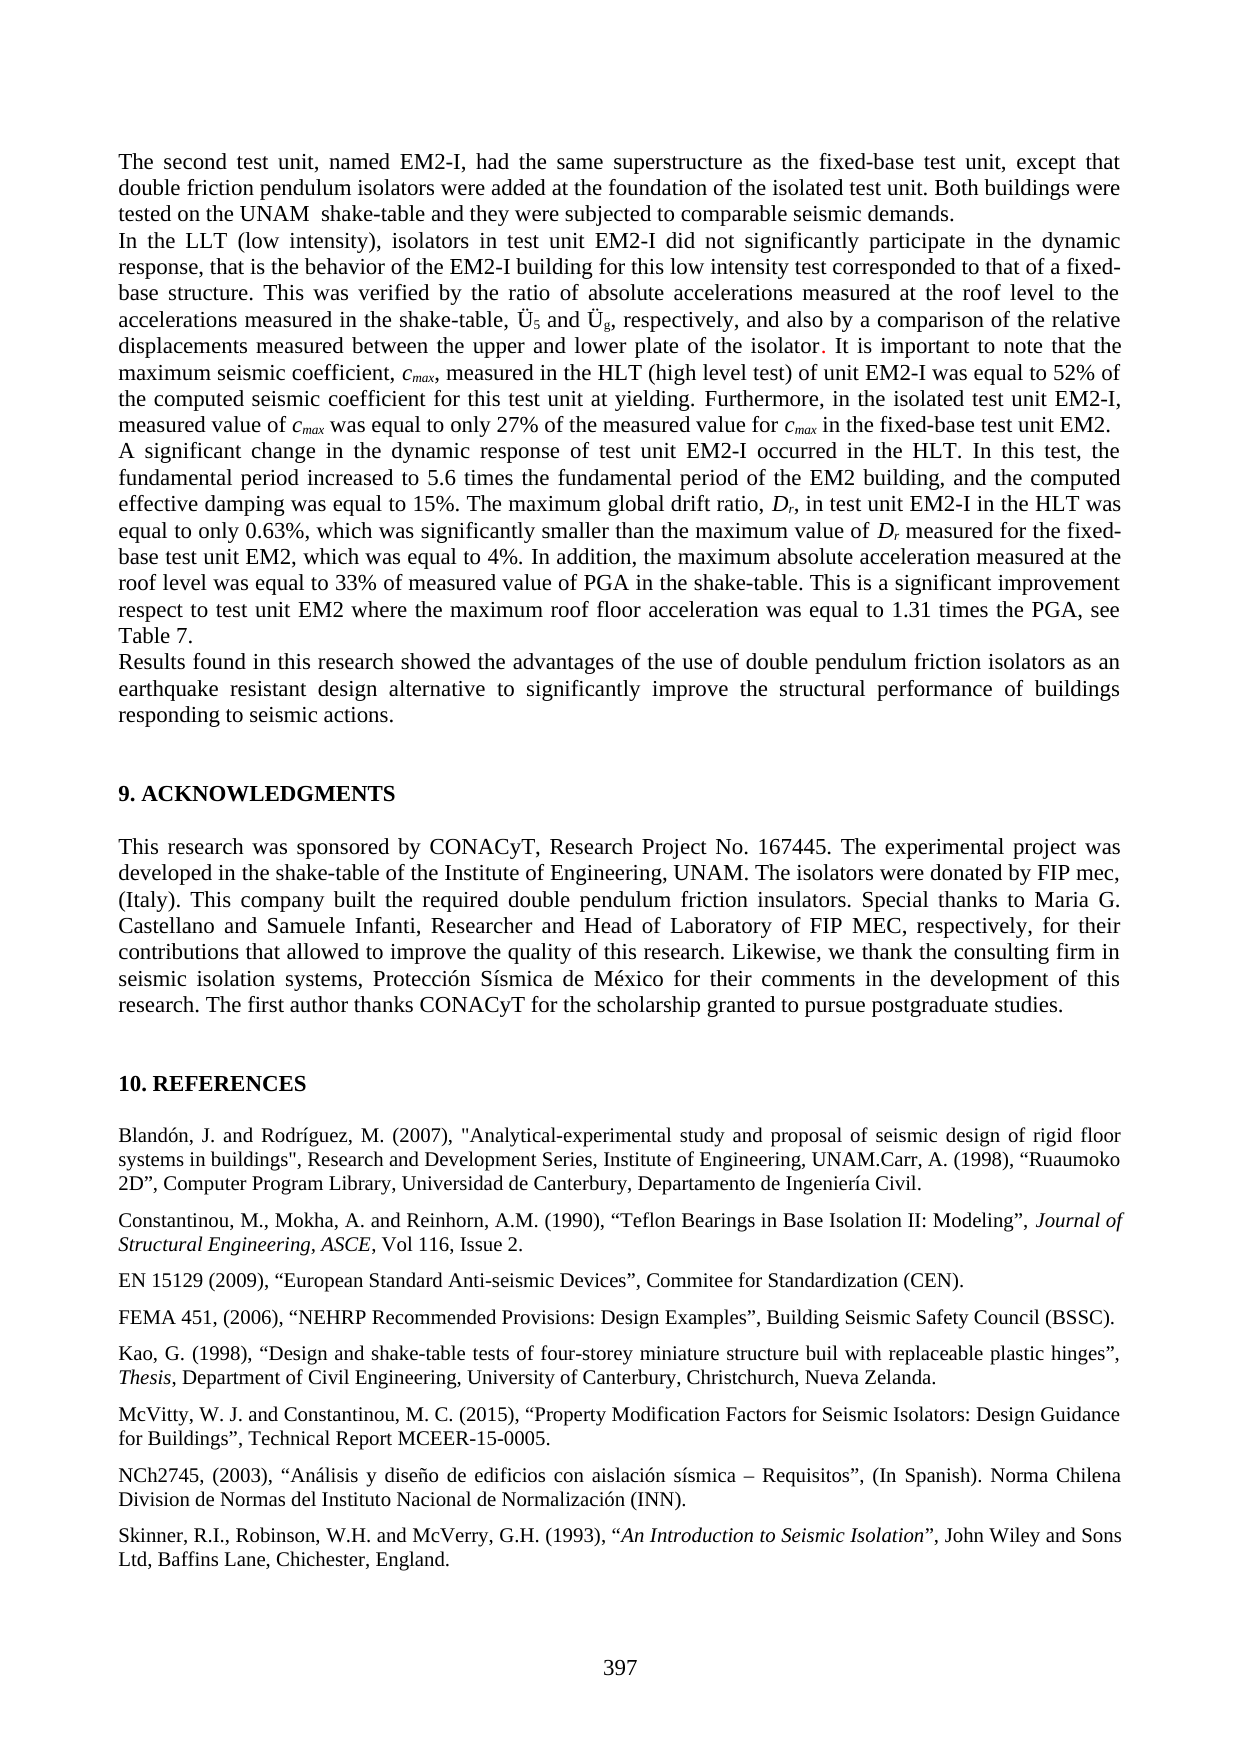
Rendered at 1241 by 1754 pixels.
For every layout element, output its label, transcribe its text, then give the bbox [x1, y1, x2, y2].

text Skinner, R.I., Robinson, W.H. and McVerry, G.H. (1993), “An Introduction to Seismic Isolation”, John Wiley and Sons Ltd, Baffins Lane, Chichester, England. [118, 1523, 1122, 1571]
text In the LLT (low intensity), isolators in test unit EM2-I did not significantly participate in the dynamic response, that is the behavior of the EM2-I building for this low intensity test corresponded to that of a fixed-base structure. This was verified by the ratio of absolute accelerations measured at the roof level to the accelerations measured in the shake-table, Ü5 and Üg, respectively, and also by a comparison of the relative displacements measured between the upper and lower plate of the isolator. It is important to note that the maximum seismic coefficient, cmax, measured in the HLT (high level test) of unit EM2-I was equal to 52% of the computed seismic coefficient for this test unit at yielding. Furthermore, in the isolated test unit EM2-I, measured value of cmax was equal to only 27% of the measured value for cmax in the fixed-base test unit EM2. [118, 227, 1122, 438]
text Kao, G. (1998), “Design and shake-table tests of four-storey miniature structure buil with replaceable plastic hinges”, Thesis, Department of Civil Engineering, University of Canterbury, Christchurch, Nueva Zelanda. [118, 1341, 1122, 1389]
text McVitty, W. J. and Constantinou, M. C. (2015), “Property Modification Factors for Seismic Isolators: Design Guidance for Buildings”, Technical Report MCEER-15-0005. [118, 1402, 1122, 1450]
text FEMA 451, (2006), “NEHRP Recommended Provisions: Design Examples”, Building Seismic Safety Council (BSSC). [118, 1305, 1122, 1329]
text This research was sponsored by CONACyT, Research Project No. 167445. The experimental project was developed in the shake-table of the Institute of Engineering, UNAM. The isolators were donated by FIP mec, (Italy). This company built the required double pendulum friction insulators. Special thanks to Maria G. Castellano and Samuele Infanti, Researcher and Head of Laboratory of FIP MEC, respectively, for their contributions that allowed to improve the quality of this research. Likewise, we thank the consulting firm in seismic isolation systems, Protección Sísmica de México for their comments in the development of this research. The first author thanks CONACyT for the scholarship granted to pursue postgraduate studies. [118, 833, 1122, 1017]
text 9. acknowledgments [118, 780, 1122, 807]
text 10. REFERENCES [118, 1070, 1122, 1096]
text Blandón, J. and Rodríguez, M. (2007), "Analytical-experimental study and proposal of seismic design of rigid floor systems in buildings", Research and Development Series, Institute of Engineering, UNAM.Carr, A. (1998), “Ruaumoko 2D”, Computer Program Library, Universidad de Canterbury, Departamento de Ingeniería Civil. [118, 1123, 1122, 1195]
text NCh2745, (2003), “Análisis y diseño de edificios con aislación sísmica – Requisitos”, (In Spanish). Norma Chilena Division de Normas del Instituto Nacional de Normalización (INN). [118, 1462, 1122, 1511]
text Results found in this research showed the advantages of the use of double pendulum friction isolators as an earthquake resistant design alternative to significantly improve the structural performance of buildings responding to seismic actions. [118, 648, 1122, 727]
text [118, 148, 1122, 227]
text EN 15129 (2009), “European Standard Anti-seismic Devices”, Commitee for Standardization (CEN). [118, 1268, 1122, 1292]
text Constantinou, M., Mokha, A. and Reinhorn, A.M. (1990), “Teflon Bearings in Base Isolation II: Modeling”, Journal of Structural Engineering, ASCE, Vol 116, Issue 2. [118, 1207, 1122, 1256]
text A significant change in the dynamic response of test unit EM2-I occurred in the HLT. In this test, the fundamental period increased to 5.6 times the fundamental period of the EM2 building, and the computed effective damping was equal to 15%. The maximum global drift ratio, Dr, in test unit EM2-I in the HLT was equal to only 0.63%, which was significantly smaller than the maximum value of Dr measured for the fixed-base test unit EM2, which was equal to 4%. In addition, the maximum absolute acceleration measured at the roof level was equal to 33% of measured value of PGA in the shake-table. This is a significant improvement respect to test unit EM2 where the maximum roof floor acceleration was equal to 1.31 times the PGA, see Table 7. [118, 438, 1122, 648]
